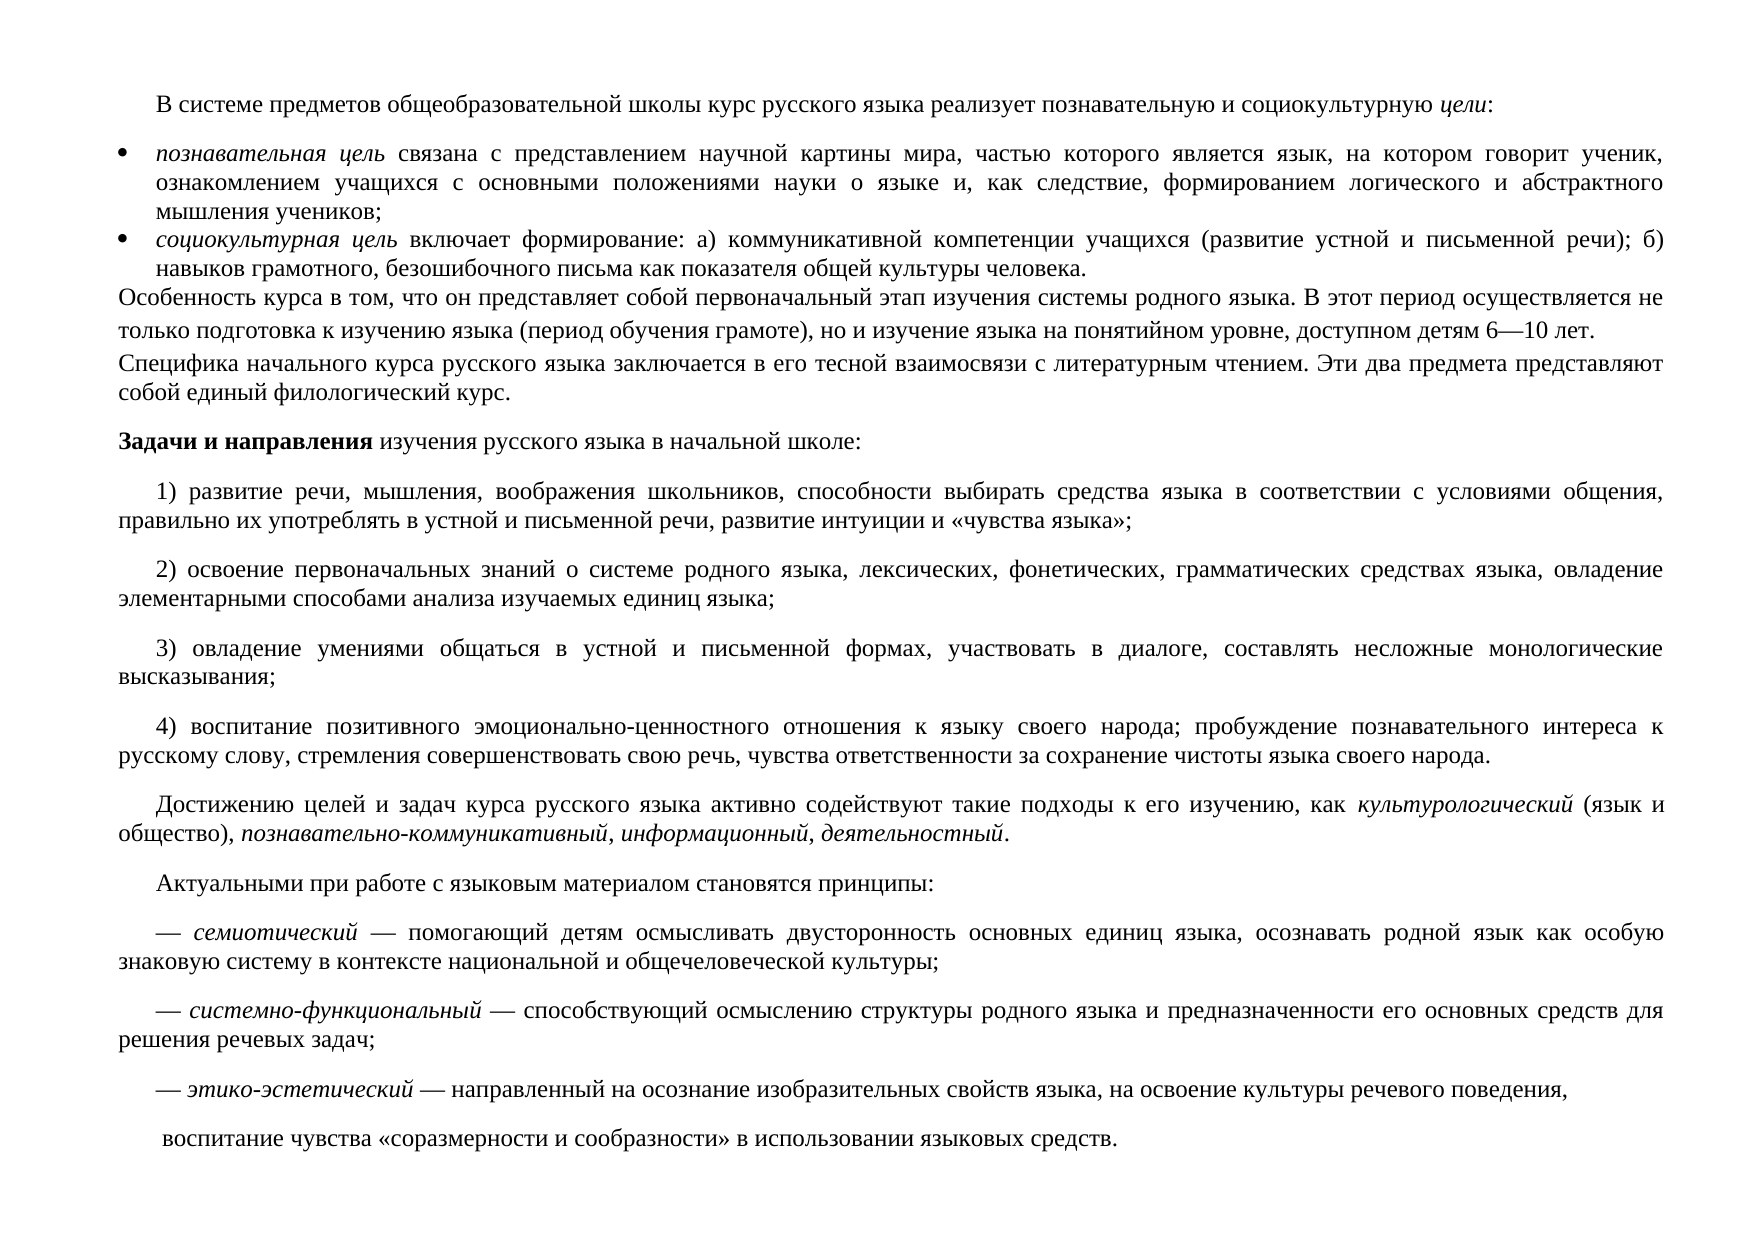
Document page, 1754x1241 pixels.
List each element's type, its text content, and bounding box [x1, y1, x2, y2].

text Особенность курса в том, что он представляет собой первоначальный этап изучения системы родного языка. В этот период осуществляется не только подготовка к изучению языка (период обучения грамоте), но и изучение языка на понятийном уровне, доступном детям 6—10 лет. [118, 282, 1665, 344]
text Достижению целей и задач курса русского языка активно содействуют такие подходы к его изучению, как культурологический (язык и общество), познавательно-коммуникативный, информационный, деятельностный. [118, 789, 1665, 847]
text Задачи и направления изучения русского языка в начальной школе: [118, 426, 1665, 455]
text Актуальными при работе с языковым материалом становятся принципы: [118, 868, 1665, 896]
text — этико-эстетический — направленный на осознание изобразительных свойств языка, на освоение культуры речевого поведения, [118, 1074, 1665, 1103]
text 2) освоение первоначальных знаний о системе родного языка, лексических, фонетических, грамматических средствах языка, овладение элементарными способами анализа изучаемых единиц языка; [118, 554, 1665, 612]
text В системе предметов общеобразовательной школы курс русского языка реализует познавательную и социокультурную цели: [118, 89, 1665, 117]
text 4) воспитание позитивного эмоционально-ценностного отношения к языку своего народа; пробуждение познавательного интереса к русскому слову, стремления совершенствовать свою речь, чувства ответственности за сохранение чистоты языка своего народа. [118, 711, 1665, 768]
text — семиотический — помогающий детям осмысливать двусторонность основных единиц языка, осознавать родной язык как особую знаковую систему в контексте национальной и общечеловеческой культуры; [118, 917, 1665, 975]
text — системно-функциональный — способствующий осмыслению структуры родного языка и предназначенности его основных средств для решения речевых задач; [118, 996, 1665, 1053]
list социокультурная цель включает формирование: а) коммуникативной компетенции учащихся (развитие устной и письменной речи); б) навыков грамотного, безошибочного письма как показателя общей культуры человека. [118, 224, 1665, 282]
text 1) развитие речи, мышления, воображения школьников, способности выбирать средства языка в соответствии с условиями общения, правильно их употреблять в устной и письменной речи, развитие интуиции и «чувства языка»; [118, 476, 1665, 533]
text 3) овладение умениями общаться в устной и письменной формах, участвовать в диалоге, составлять несложные монологические высказывания; [118, 633, 1665, 690]
list познавательная цель связана с представлением научной картины мира, частью которого является язык, на котором говорит ученик, ознакомлением учащихся с основными положениями науки о языке и, как следствие, формированием логического и абстрактного мышления учеников; [118, 138, 1665, 224]
text Специфика начального курса русского языка заключается в его тесной взаимосвязи с литературным чтением. Эти два предмета представляют собой единый филологический курс. [118, 348, 1665, 406]
text воспитание чувства «соразмерности и сообразности» в использовании языковых средств. [118, 1123, 1665, 1152]
